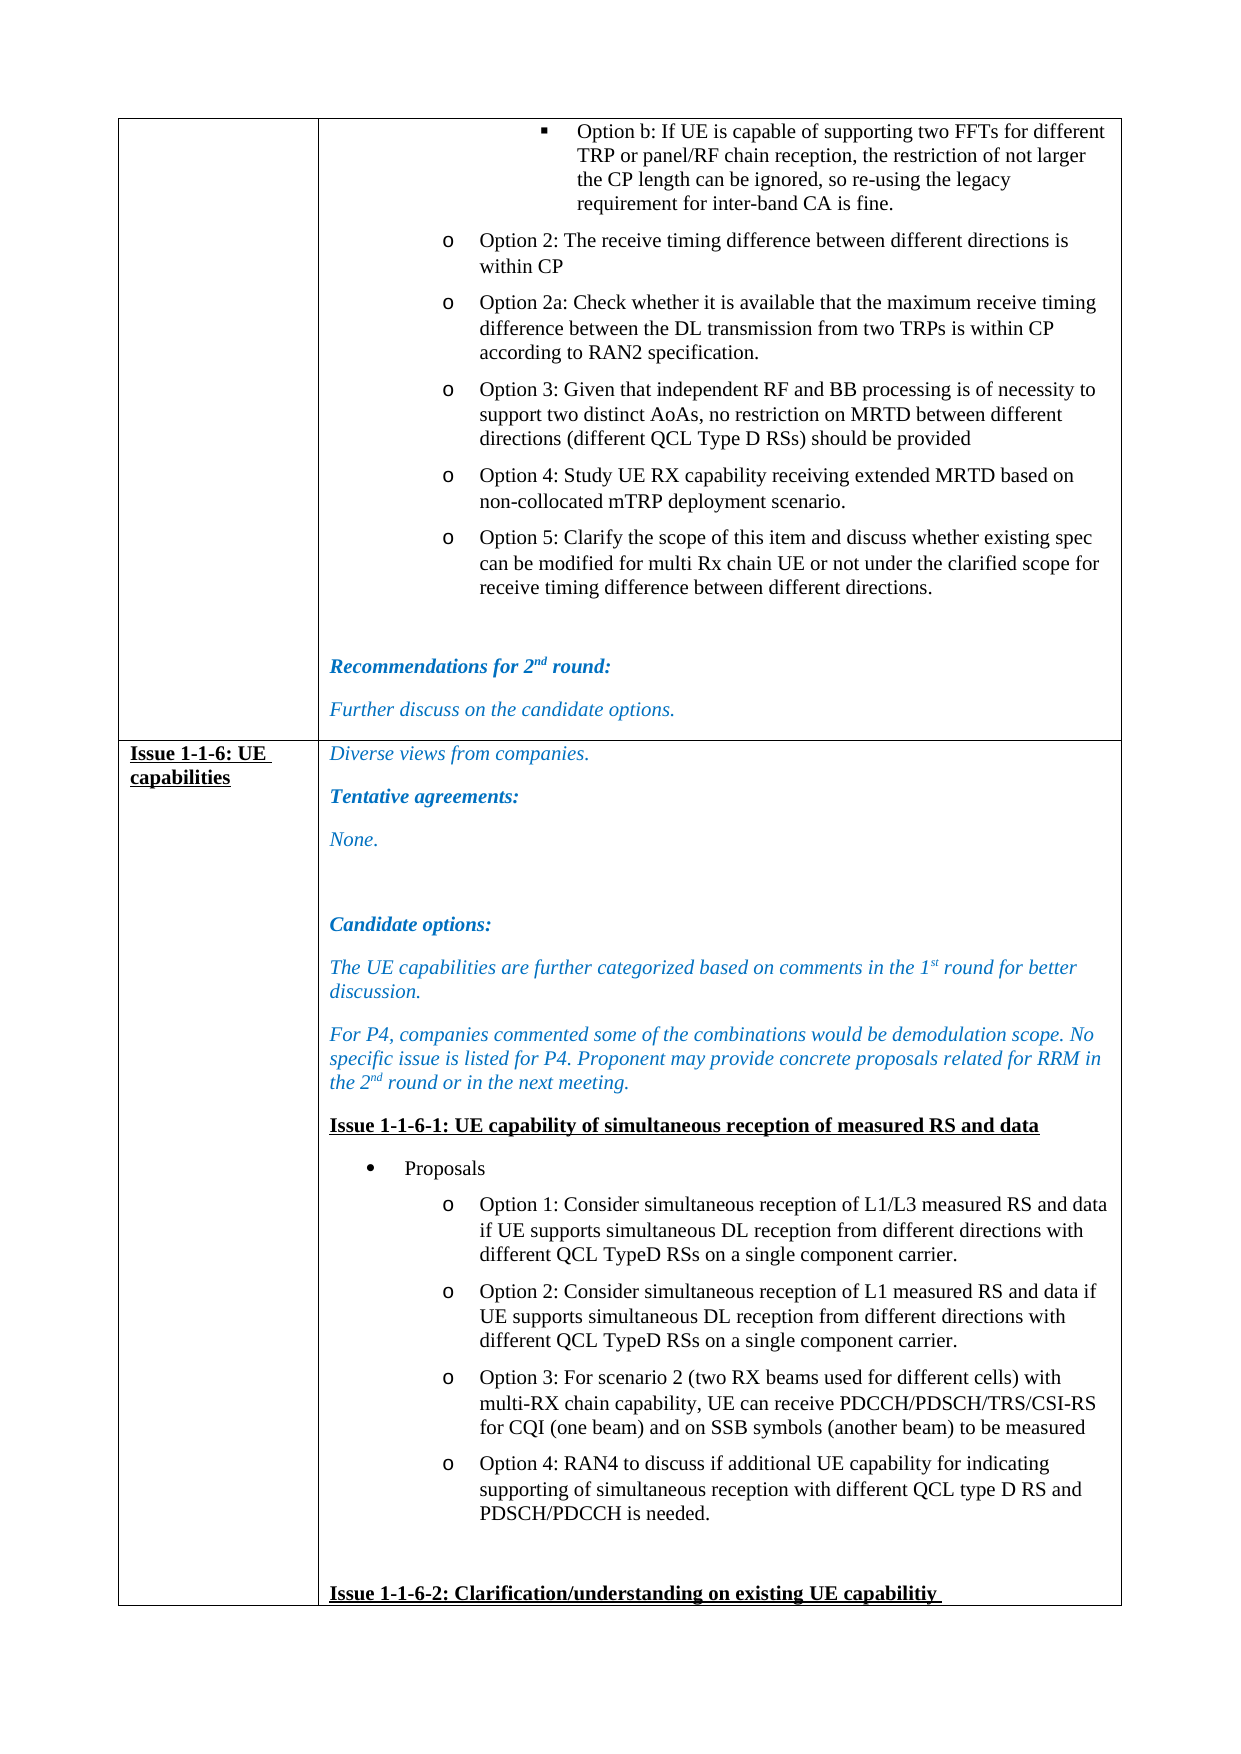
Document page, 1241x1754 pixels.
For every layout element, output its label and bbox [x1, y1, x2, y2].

table_cell [119, 741, 318, 1604]
table_cell [119, 119, 318, 740]
table_cell [319, 741, 1121, 1604]
table_cell [319, 119, 1121, 740]
